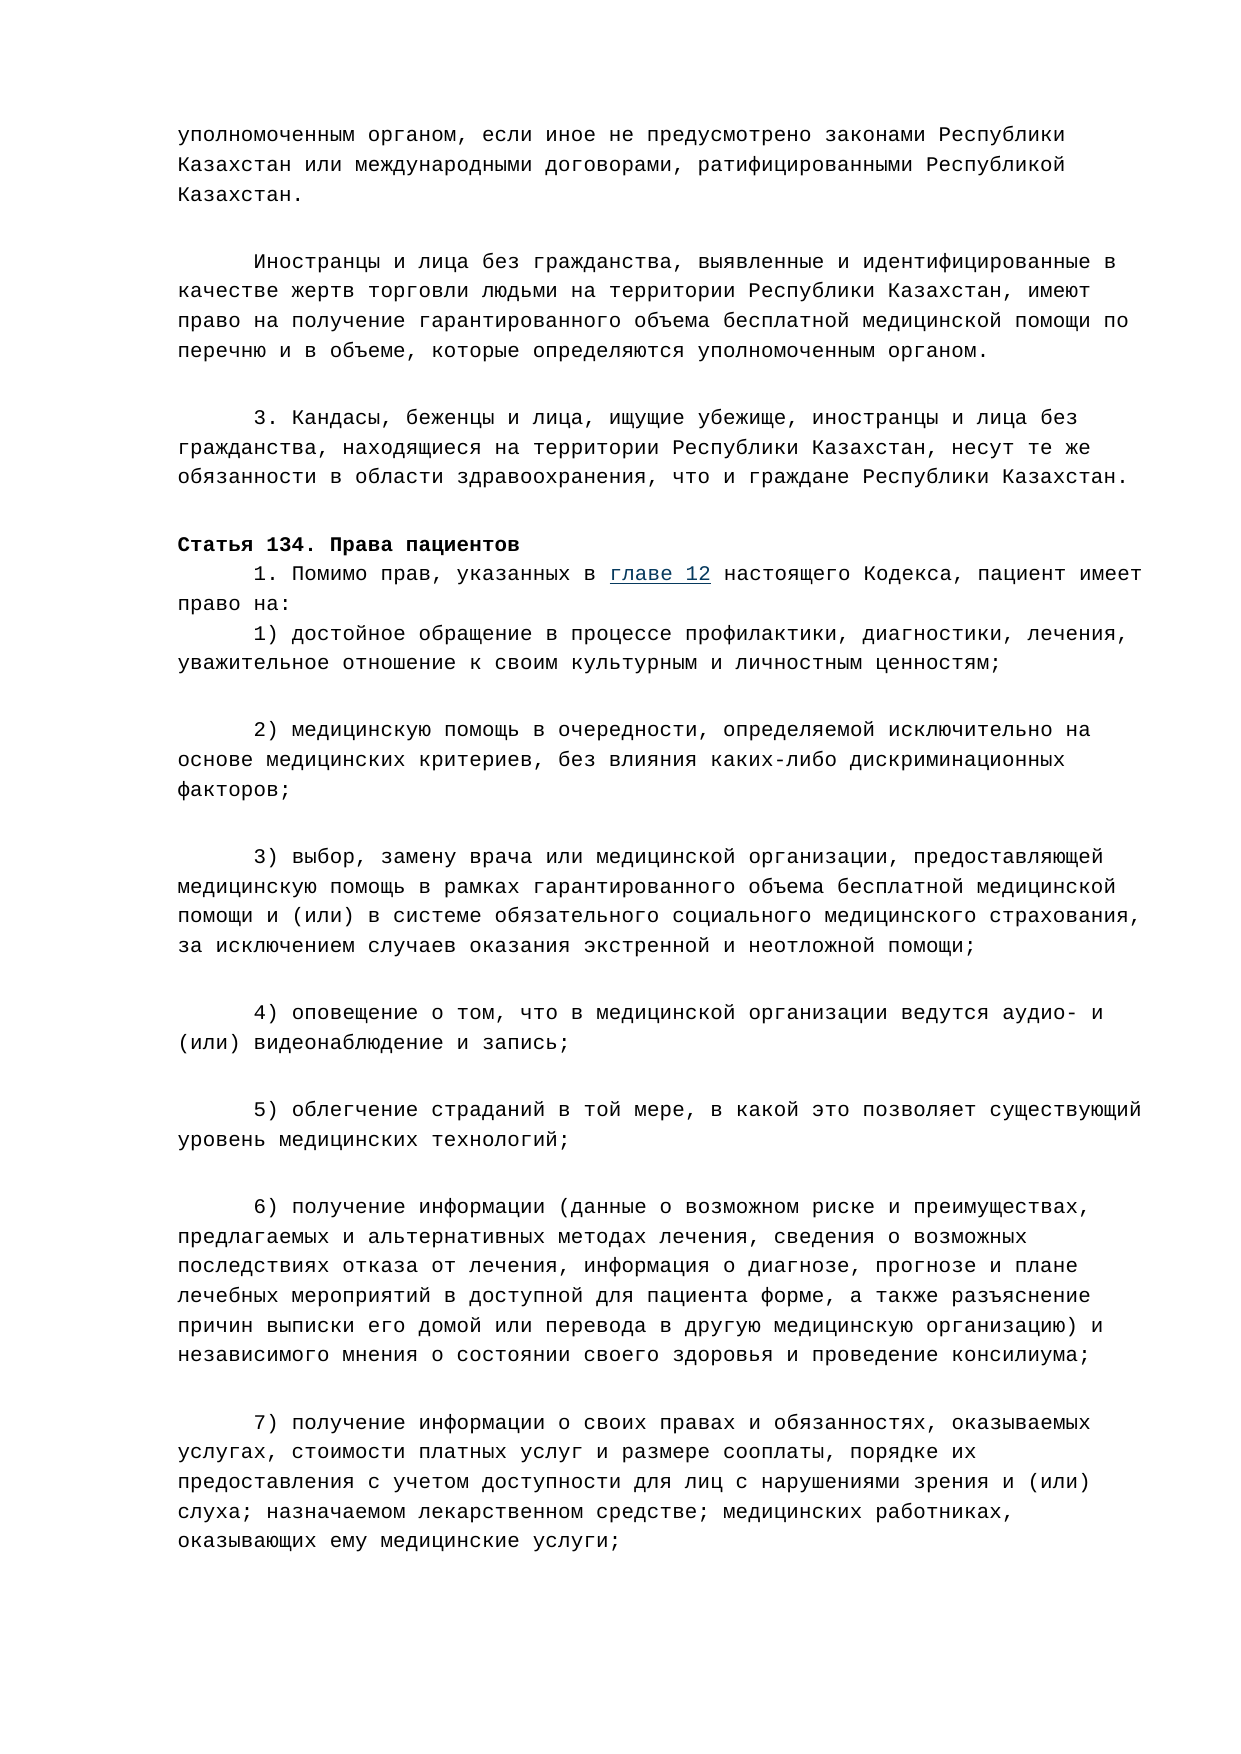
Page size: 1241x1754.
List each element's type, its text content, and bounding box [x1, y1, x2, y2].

text 1. Помимо прав, указанных в главе 12 настоящего Кодекса, пациент имеет право на: [177, 557, 1152, 617]
text 3) выбор, замену врача или медицинской организации, предоставляющей медицинскую помощь в рамках гарантированного объема бесплатной медицинской помощи и (или) в системе обязательного социального медицинского страхования, за исключением случаев оказания экстренной и неотложной помощи; [177, 840, 1152, 959]
text 3. Кандасы, беженцы и лица, ищущие убежище, иностранцы и лица без гражданства, находящиеся на территории Республики Казахстан, несут те же обязанности в области здравоохранения, что и граждане Республики Казахстан. [177, 401, 1152, 490]
text 6) получение информации (данные о возможном риске и преимуществах, предлагаемых и альтернативных методах лечения, сведения о возможных последствиях отказа от лечения, информация о диагнозе, прогнозе и плане лечебных мероприятий в доступной для пациента форме, а также разъяснение причин выписки его домой или перевода в другую медицинскую организацию) и независимого мнения о состоянии своего здоровья и проведение консилиума; [177, 1190, 1152, 1368]
text 2) медицинскую помощь в очередности, определяемой исключительно на основе медицинских критериев, без влияния каких-либо дискриминационных факторов; [177, 713, 1152, 802]
text Статья 134. Права пациентов [177, 527, 1152, 557]
text 5) облегчение страданий в той мере, в какой это позволяет существующий уровень медицинских технологий; [177, 1093, 1152, 1152]
text 1) достойное обращение в процессе профилактики, диагностики, лечения, уважительное отношение к своим культурным и личностным ценностям; [177, 617, 1152, 676]
text 7) получение информации о своих правах и обязанностях, оказываемых услугах, стоимости платных услуг и размере сооплаты, порядке их предоставления с учетом доступности для лиц с нарушениями зрения и (или) слуха; назначаемом лекарственном средстве; медицинских работниках, оказывающих ему медицинские услуги; [177, 1406, 1152, 1554]
text 4) оповещение о том, что в медицинской организации ведутся аудио- и (или) видеонаблюдение и запись; [177, 996, 1152, 1056]
text Иностранцы и лица без гражданства, выявленные и идентифицированные в качестве жертв торговли людьми на территории Республики Казахстан, имеют право на получение гарантированного объема бесплатной медицинской помощи по перечню и в объеме, которые определяются уполномоченным органом. [177, 245, 1152, 363]
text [177, 118, 1152, 207]
